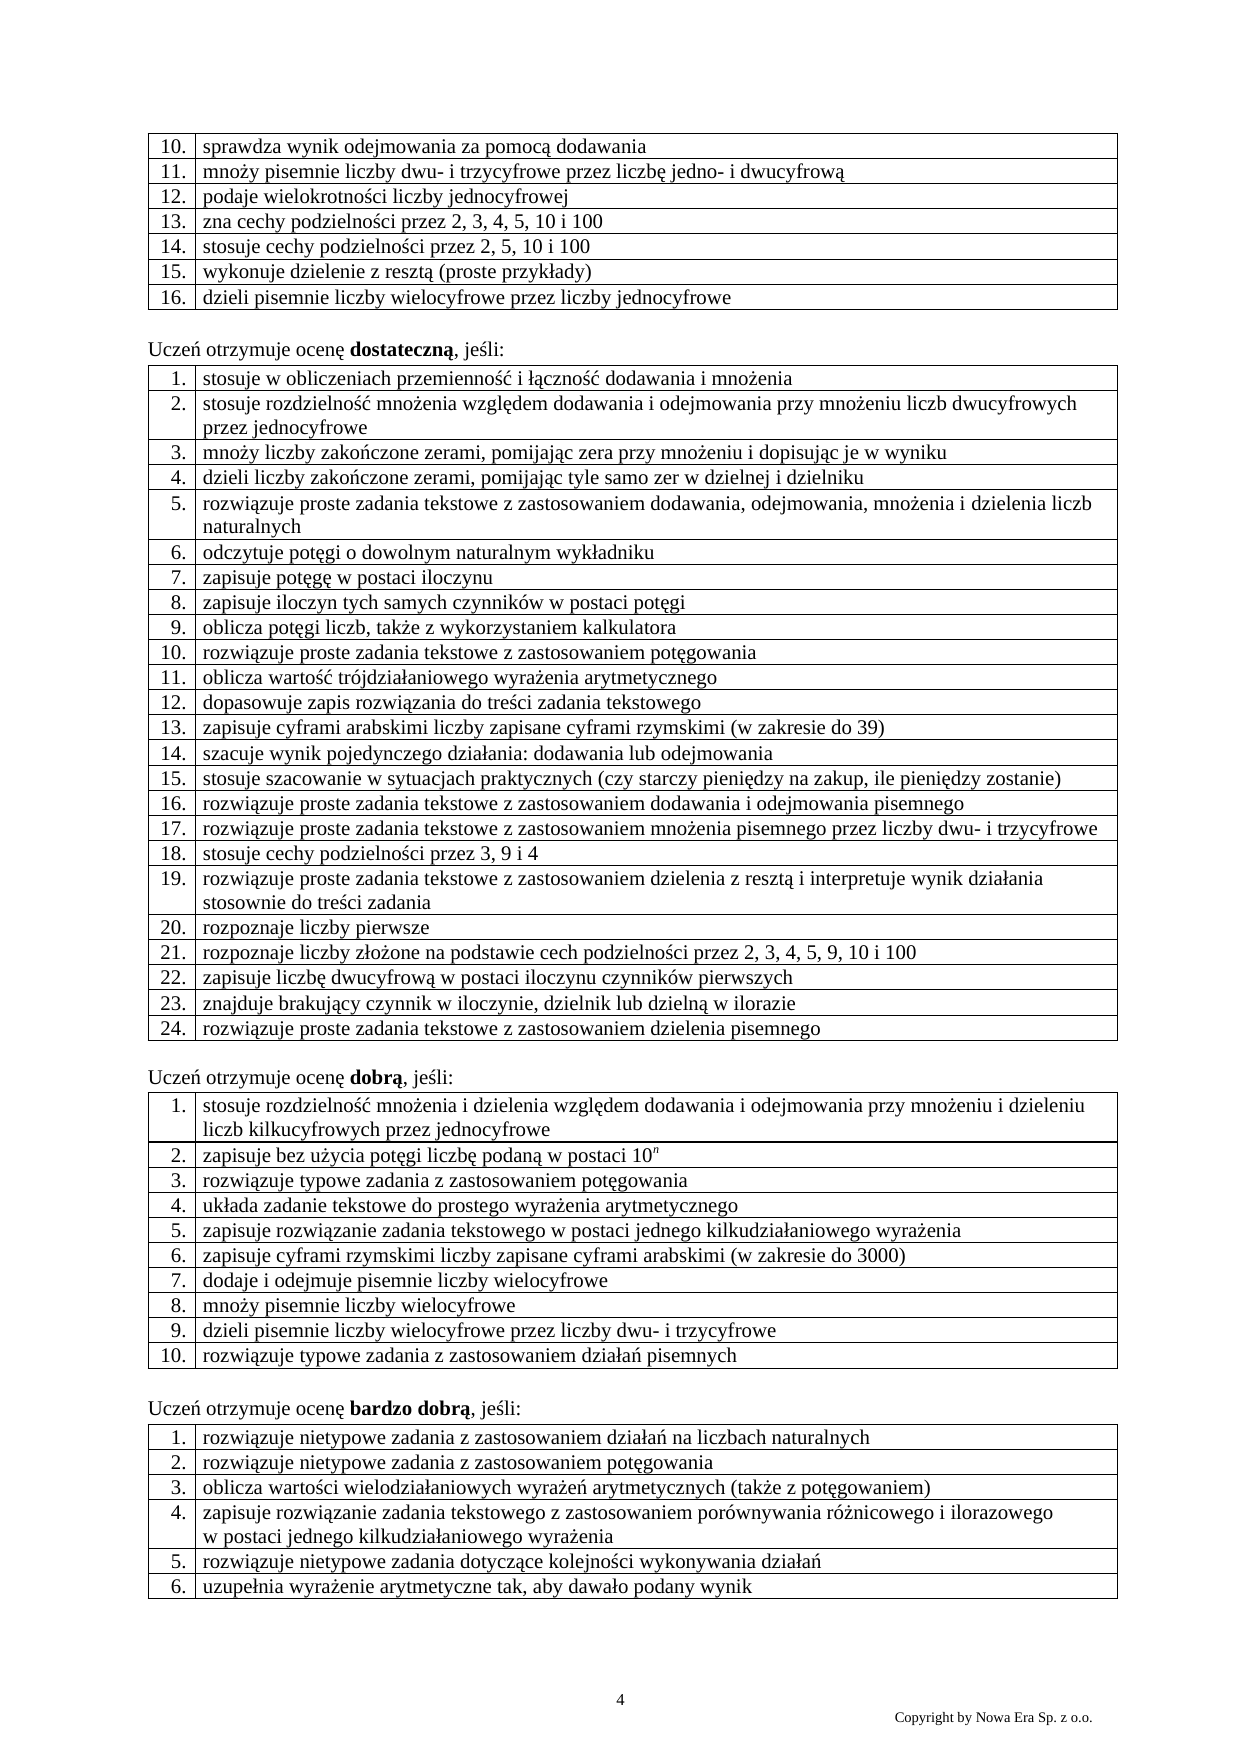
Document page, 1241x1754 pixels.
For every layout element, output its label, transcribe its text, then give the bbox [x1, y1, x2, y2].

table_cell 22. [149, 965, 195, 989]
table_cell stosuje cechy podzielności przez 2, 5, 10 i 100 [196, 234, 1117, 258]
table_cell 12. [149, 184, 195, 208]
table_cell 24. [149, 1016, 195, 1039]
table_cell oblicza wartości wielodziałaniowych wyrażeń arytmetycznych (także z potęgowaniem) [196, 1475, 1117, 1499]
table_cell 14. [149, 740, 195, 764]
table_cell 20. [149, 915, 195, 939]
table_cell 18. [149, 841, 195, 865]
table_header stosuje rozdzielność mnożenia i dzielenia względem dodawania i odejmowania przy mnożeniu i dzieleniu liczb kilkucyfrowych przez jednocyfrowe [196, 1093, 1117, 1141]
table_cell 8. [149, 1293, 195, 1317]
table_cell rozwiązuje typowe zadania z zastosowaniem działań pisemnych [196, 1343, 1117, 1367]
table_header stosuje w obliczeniach przemienność i łączność dodawania i mnożenia [196, 366, 1117, 390]
text Uczeń otrzymuje ocenę bardzo dobrą, jeśli: [148, 1396, 1093, 1420]
table_cell zapisuje cyframi arabskimi liczby zapisane cyframi rzymskimi (w zakresie do 39) [196, 715, 1117, 739]
table_cell 3. [149, 1168, 195, 1192]
table_cell wykonuje dzielenie z resztą (proste przykłady) [196, 260, 1117, 283]
table_cell 8. [149, 590, 195, 614]
table_cell rozwiązuje proste zadania tekstowe z zastosowaniem dzielenia z resztą i interpretuje wynik działania stosownie do treści zadania [196, 866, 1117, 914]
table_header 1. [149, 1093, 195, 1141]
table_cell stosuje rozdzielność mnożenia względem dodawania i odejmowania przy mnożeniu liczb dwucyfrowych przez jednocyfrowe [196, 391, 1117, 439]
table_cell 3. [149, 1475, 195, 1499]
table_cell dodaje i odejmuje pisemnie liczby wielocyfrowe [196, 1268, 1117, 1292]
table_header 1. [149, 366, 195, 390]
table_cell dzieli pisemnie liczby wielocyfrowe przez liczby dwu- i trzycyfrowe [196, 1318, 1117, 1342]
table_cell uzupełnia wyrażenie arytmetyczne tak, aby dawało podany wynik [196, 1574, 1117, 1598]
table_cell 2. [149, 391, 195, 439]
table_cell szacuje wynik pojedynczego działania: dodawania lub odejmowania [196, 740, 1117, 764]
table_cell mnoży pisemnie liczby dwu- i trzycyfrowe przez liczbę jedno- i dwucyfrową [196, 159, 1117, 183]
table_cell sprawdza wynik odejmowania za pomocą dodawania [196, 134, 1117, 158]
table_cell odczytuje potęgi o dowolnym naturalnym wykładniku [196, 540, 1117, 564]
table_cell 7. [149, 565, 195, 589]
table_cell 4. [149, 465, 195, 489]
table_cell 14. [149, 234, 195, 258]
text Uczeń otrzymuje ocenę dobrą, jeśli: [148, 1065, 1093, 1089]
table_cell 11. [149, 665, 195, 689]
table_cell zapisuje rozwiązanie zadania tekstowego w postaci jednego kilkudziałaniowego wyrażenia [196, 1218, 1117, 1242]
table_cell rozpoznaje liczby pierwsze [196, 915, 1117, 939]
table_cell zapisuje cyframi rzymskimi liczby zapisane cyframi arabskimi (w zakresie do 3000) [196, 1243, 1117, 1267]
table_cell 5. [149, 1218, 195, 1242]
table_header rozwiązuje nietypowe zadania z zastosowaniem działań na liczbach naturalnych [196, 1425, 1117, 1449]
table_cell 15. [149, 260, 195, 283]
table_cell 3. [149, 440, 195, 464]
table_cell 16. [149, 285, 195, 309]
table_cell 10. [149, 1343, 195, 1367]
table_header 1. [149, 1425, 195, 1449]
table_cell 10. [149, 640, 195, 664]
table_cell dzieli liczby zakończone zerami, pomijając tyle samo zer w dzielnej i dzielniku [196, 465, 1117, 489]
table_cell 9. [149, 615, 195, 639]
table_cell rozwiązuje proste zadania tekstowe z zastosowaniem potęgowania [196, 640, 1117, 664]
table_cell 5. [149, 490, 195, 538]
table_cell podaje wielokrotności liczby jednocyfrowej [196, 184, 1117, 208]
table_cell 11. [149, 159, 195, 183]
table_cell 23. [149, 990, 195, 1014]
table_cell 13. [149, 715, 195, 739]
table_cell zapisuje liczbę dwucyfrową w postaci iloczynu czynników pierwszych [196, 965, 1117, 989]
table_cell 19. [149, 866, 195, 914]
table_cell zna cechy podzielności przez 2, 3, 4, 5, 10 i 100 [196, 209, 1117, 233]
table_cell rozwiązuje proste zadania tekstowe z zastosowaniem dzielenia pisemnego [196, 1016, 1117, 1039]
table_cell 6. [149, 540, 195, 564]
table_cell rozwiązuje nietypowe zadania dotyczące kolejności wykonywania działań [196, 1549, 1117, 1573]
table_cell 13. [149, 209, 195, 233]
table_cell układa zadanie tekstowe do prostego wyrażenia arytmetycznego [196, 1193, 1117, 1217]
table_cell 7. [149, 1268, 195, 1292]
table_cell 6. [149, 1243, 195, 1267]
table_cell 15. [149, 766, 195, 789]
table_cell oblicza potęgi liczb, także z wykorzystaniem kalkulatora [196, 615, 1117, 639]
text Uczeń otrzymuje ocenę dostateczną, jeśli: [148, 337, 1093, 361]
table_cell 17. [149, 816, 195, 840]
table_cell rozwiązuje proste zadania tekstowe z zastosowaniem dodawania, odejmowania, mnożenia i dzielenia liczb naturalnych [196, 490, 1117, 538]
table_cell dopasowuje zapis rozwiązania do treści zadania tekstowego [196, 690, 1117, 714]
table_cell oblicza wartość trójdziałaniowego wyrażenia arytmetycznego [196, 665, 1117, 689]
table_cell zapisuje bez użycia potęgi liczbę podaną w postaci 10n [196, 1143, 1117, 1167]
table_cell 10. [149, 134, 195, 158]
table_cell 4. [149, 1500, 195, 1548]
table_cell rozwiązuje typowe zadania z zastosowaniem potęgowania [196, 1168, 1117, 1192]
table_cell rozpoznaje liczby złożone na podstawie cech podzielności przez 2, 3, 4, 5, 9, 10 i 100 [196, 940, 1117, 964]
table_cell dzieli pisemnie liczby wielocyfrowe przez liczby jednocyfrowe [196, 285, 1117, 309]
table_cell 5. [149, 1549, 195, 1573]
table_cell 6. [149, 1574, 195, 1598]
table_cell rozwiązuje nietypowe zadania z zastosowaniem potęgowania [196, 1450, 1117, 1474]
table_cell stosuje cechy podzielności przez 3, 9 i 4 [196, 841, 1117, 865]
table_cell 9. [149, 1318, 195, 1342]
table_cell 2. [149, 1143, 195, 1167]
table_cell stosuje szacowanie w sytuacjach praktycznych (czy starczy pieniędzy na zakup, ile pieniędzy zostanie) [196, 766, 1117, 789]
table_cell znajduje brakujący czynnik w iloczynie, dzielnik lub dzielną w ilorazie [196, 990, 1117, 1014]
table_cell 12. [149, 690, 195, 714]
table_cell 2. [149, 1450, 195, 1474]
table_cell 16. [149, 791, 195, 815]
table_cell zapisuje rozwiązanie zadania tekstowego z zastosowaniem porównywania różnicowego i ilorazowego w postaci jednego kilkudziałaniowego wyrażenia [196, 1500, 1117, 1548]
table_cell rozwiązuje proste zadania tekstowe z zastosowaniem dodawania i odejmowania pisemnego [196, 791, 1117, 815]
table_cell zapisuje iloczyn tych samych czynników w postaci potęgi [196, 590, 1117, 614]
table_cell mnoży liczby zakończone zerami, pomijając zera przy mnożeniu i dopisując je w wyniku [196, 440, 1117, 464]
table_cell 21. [149, 940, 195, 964]
table_cell rozwiązuje proste zadania tekstowe z zastosowaniem mnożenia pisemnego przez liczby dwu- i trzycyfrowe [196, 816, 1117, 840]
table_cell mnoży pisemnie liczby wielocyfrowe [196, 1293, 1117, 1317]
table_cell 4. [149, 1193, 195, 1217]
table_cell zapisuje potęgę w postaci iloczynu [196, 565, 1117, 589]
